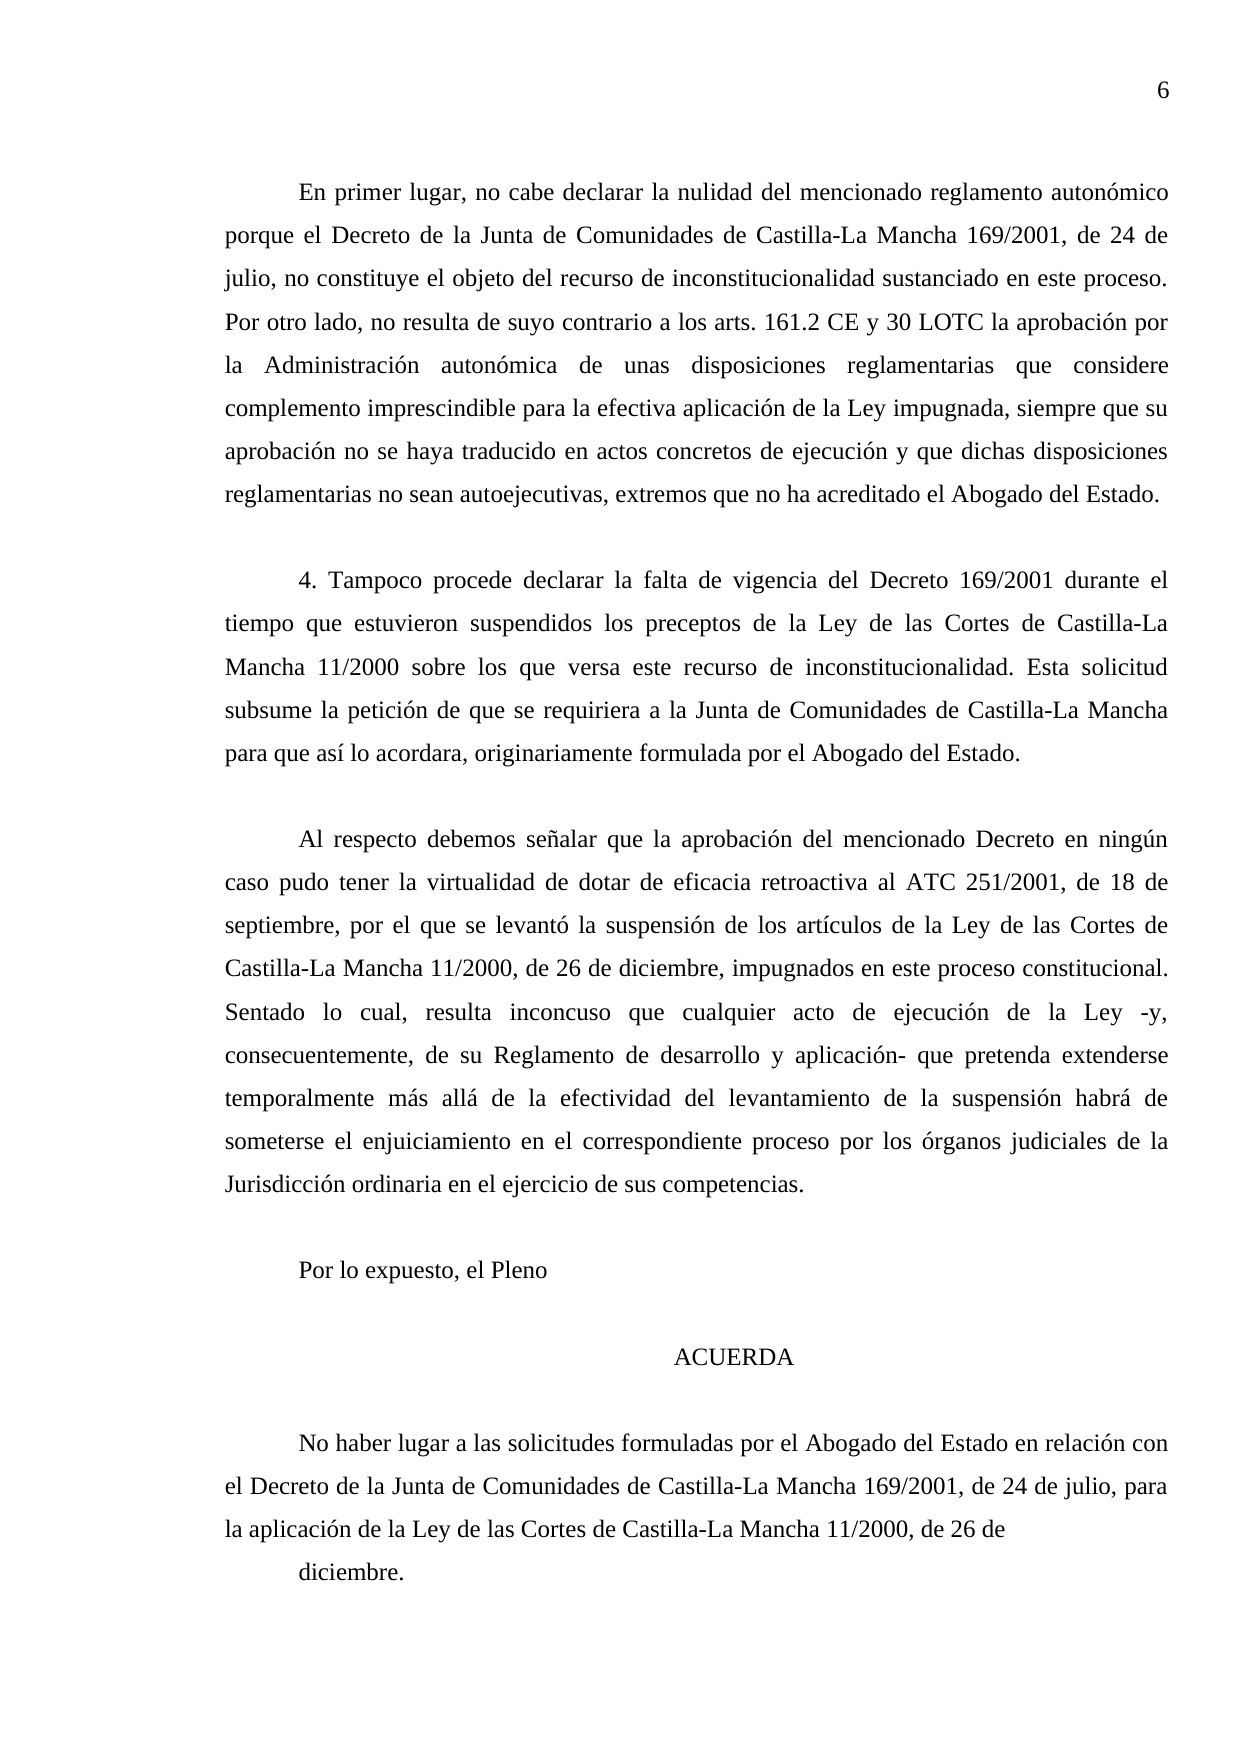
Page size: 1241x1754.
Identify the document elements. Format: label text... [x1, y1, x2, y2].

text diciembre. [224, 1557, 1169, 1586]
text ACUERDA [224, 1342, 1169, 1370]
text En primer lugar, no cabe declarar la nulidad del mencionado reglamento autonómico porque el Decreto de la Junta de Comunidades de Castilla-La Mancha 169/2001, de 24 de julio, no constituye el objeto del recurso de inconstitucionalidad sustanciado en este proceso. Por otro lado, no resulta de suyo contrario a los arts. 161.2 CE y 30 LOTC la aprobación por la Administración autonómica de unas disposiciones reglamentarias que considere complemento imprescindible para la efectiva aplicación de la Ley impugnada, siempre que su aprobación no se haya traducido en actos concretos de ejecución y que dichas disposiciones reglamentarias no sean autoejecutivas, extremos que no ha acreditado el Abogado del Estado. [224, 177, 1169, 508]
text Por lo expuesto, el Pleno [224, 1255, 1169, 1284]
text Al respecto debemos señalar que la aprobación del mencionado Decreto en ningún caso pudo tener la virtualidad de dotar de eficacia retroactiva al ATC 251/2001, de 18 de septiembre, por el que se levantó la suspensión de los artículos de la Ley de las Cortes de Castilla-La Mancha 11/2000, de 26 de diciembre, impugnados en este proceso constitucional. Sentado lo cual, resulta inconcuso que cualquier acto de ejecución de la Ley -y, consecuentemente, de su Reglamento de desarrollo y aplicación- que pretenda extenderse temporalmente más allá de la efectividad del levantamiento de la suspensión habrá de someterse el enjuiciamiento en el correspondiente proceso por los órganos judiciales de la Jurisdicción ordinaria en el ejercicio de sus competencias. [224, 824, 1169, 1198]
text No haber lugar a las solicitudes formuladas por el Abogado del Estado en relación con el Decreto de la Junta de Comunidades de Castilla-La Mancha 169/2001, de 24 de julio, para la aplicación de la Ley de las Cortes de Castilla-La Mancha 11/2000, de 26 de [224, 1428, 1169, 1543]
text 4. Tampoco procede declarar la falta de vigencia del Decreto 169/2001 durante el tiempo que estuvieron suspendidos los preceptos de la Ley de las Cortes de Castilla-La Mancha 11/2000 sobre los que versa este recurso de inconstitucionalidad. Esta solicitud subsume la petición de que se requiriera a la Junta de Comunidades de Castilla-La Mancha para que así lo acordara, originariamente formulada por el Abogado del Estado. [224, 565, 1169, 767]
